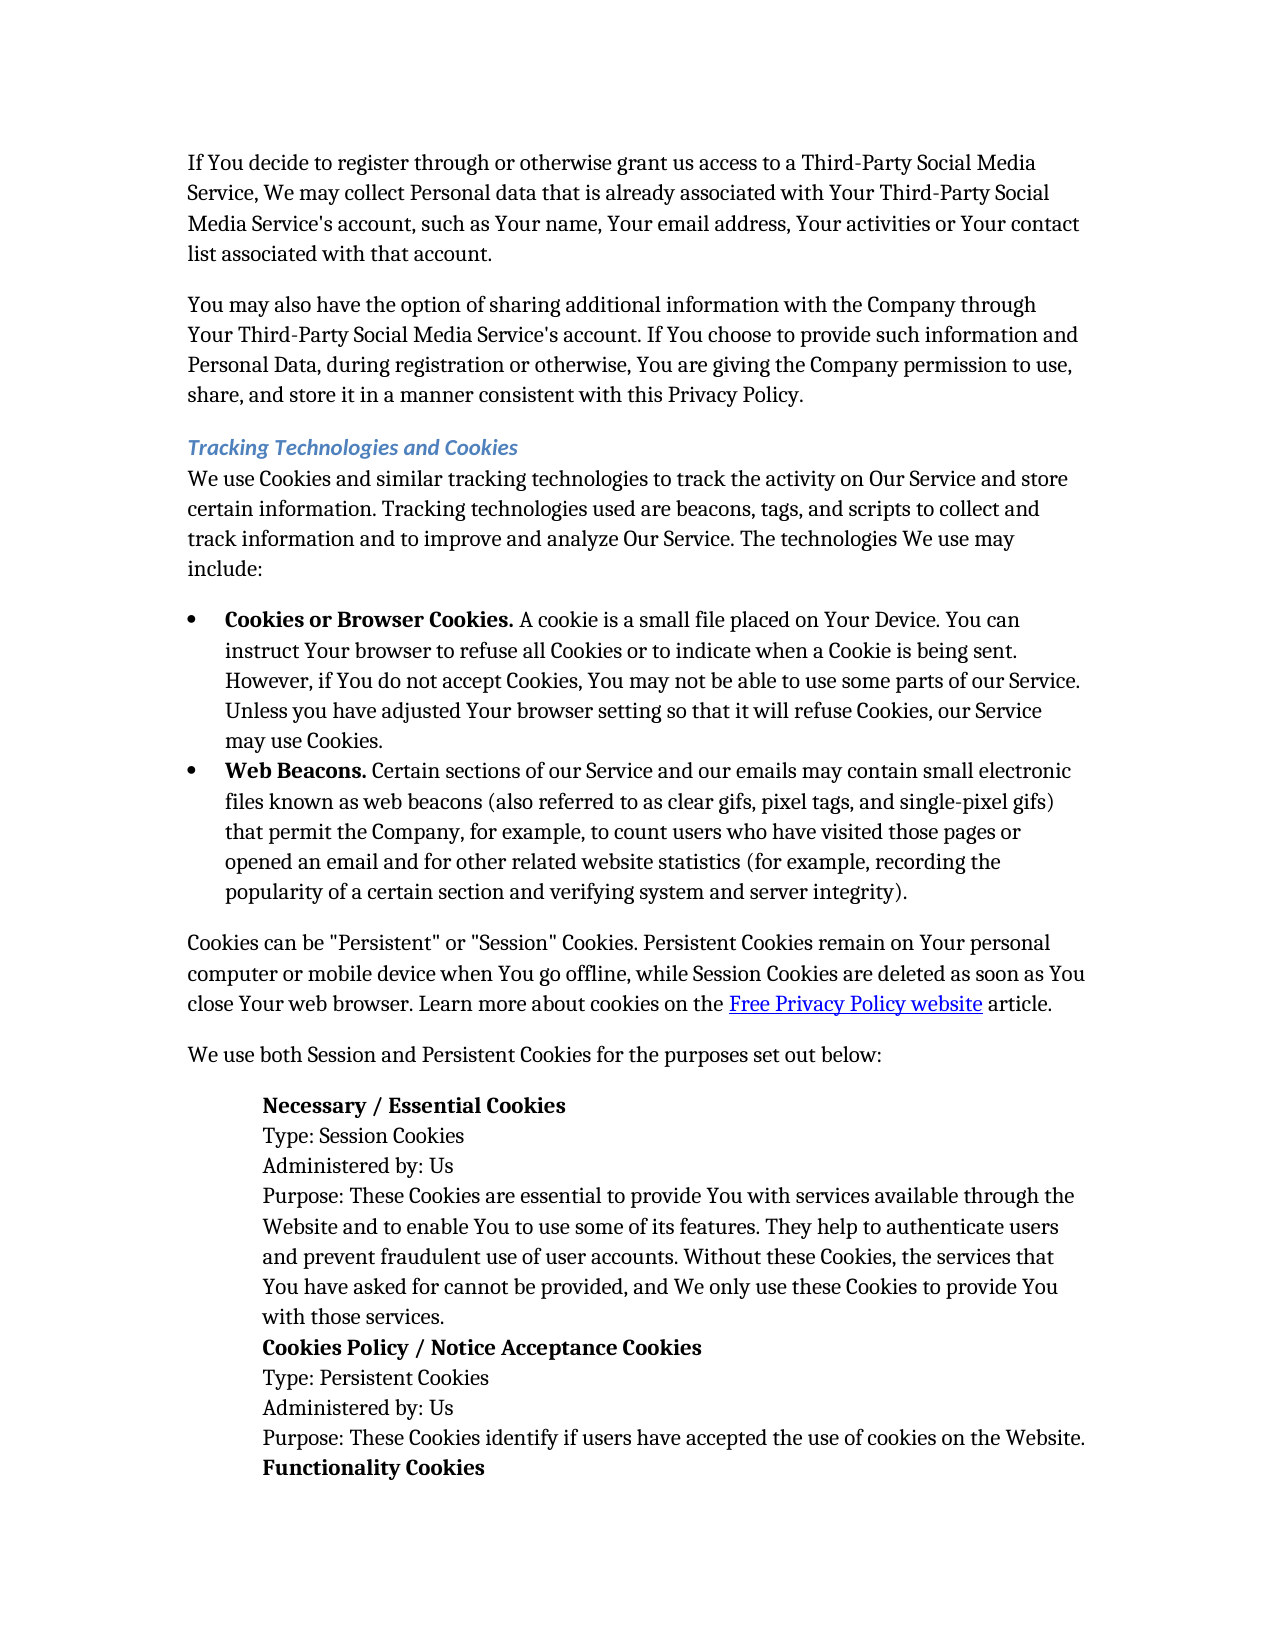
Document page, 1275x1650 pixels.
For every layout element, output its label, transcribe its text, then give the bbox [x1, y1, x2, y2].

text We use both Session and Persistent Cookies for the purposes set out below: [187, 1042, 1087, 1068]
list Administered by: Us [262, 1395, 1087, 1421]
list Functionality Cookies [262, 1455, 1087, 1481]
list Administered by: Us [262, 1153, 1087, 1179]
list Purpose: These Cookies are essential to provide You with services available through the Website and to enable You to use some of its features. They help to authenticate users and prevent fraudulent use of user accounts. Without these Cookies, the services that You have asked for cannot be provided, and We only use these Cookies to provide You with those services. [262, 1183, 1087, 1330]
list Necessary / Essential Cookies [262, 1093, 1087, 1119]
list Purpose: These Cookies identify if users have accepted the use of cookies on the Website. [262, 1425, 1087, 1451]
list Cookies or Browser Cookies. A cookie is a small file placed on Your Device. You can instruct Your browser to refuse all Cookies or to indicate when a Cookie is being sent. However, if You do not accept Cookies, You may not be able to use some parts of our Service. Unless you have adjusted Your browser setting so that it will refuse Cookies, our Service may use Cookies. [187, 607, 1087, 754]
list Type: Session Cookies [262, 1123, 1087, 1149]
text We use Cookies and similar tracking technologies to track the activity on Our Service and store certain information. Tracking technologies used are beacons, tags, and scripts to collect and track information and to improve and analyze Our Service. The technologies We use may include: [187, 466, 1087, 582]
list Web Beacons. Certain sections of our Service and our emails may contain small electronic files known as web beacons (also referred to as clear gifs, pixel tags, and single-pixel gifs) that permit the Company, for example, to count users who have visited those pages or opened an email and for other related website statistics (for example, recording the popularity of a certain section and verifying system and server integrity). [187, 758, 1087, 905]
list Type: Persistent Cookies [262, 1364, 1087, 1391]
text You may also have the option of sharing additional information with the Company through Your Third-Party Social Media Service's account. If You choose to provide such information and Personal Data, during registration or otherwise, You are giving the Company permission to use, share, and store it in a manner consistent with this Privacy Policy. [187, 292, 1087, 409]
list Cookies Policy / Notice Acceptance Cookies [262, 1334, 1087, 1361]
text If You decide to register through or otherwise grant us access to a Third-Party Social Media Service, We may collect Personal data that is already associated with Your Third-Party Social Media Service's account, such as Your name, Your email address, Your activities or Your contact list associated with that account. [187, 150, 1087, 267]
subtitle Tracking Technologies and Cookies [187, 433, 1087, 461]
text Cookies can be "Persistent" or "Session" Cookies. Persistent Cookies remain on Your personal computer or mobile device when You go offline, while Session Cookies are deleted as soon as You close Your web browser. Learn more about cookies on the Free Privacy Policy website article. [187, 930, 1087, 1017]
